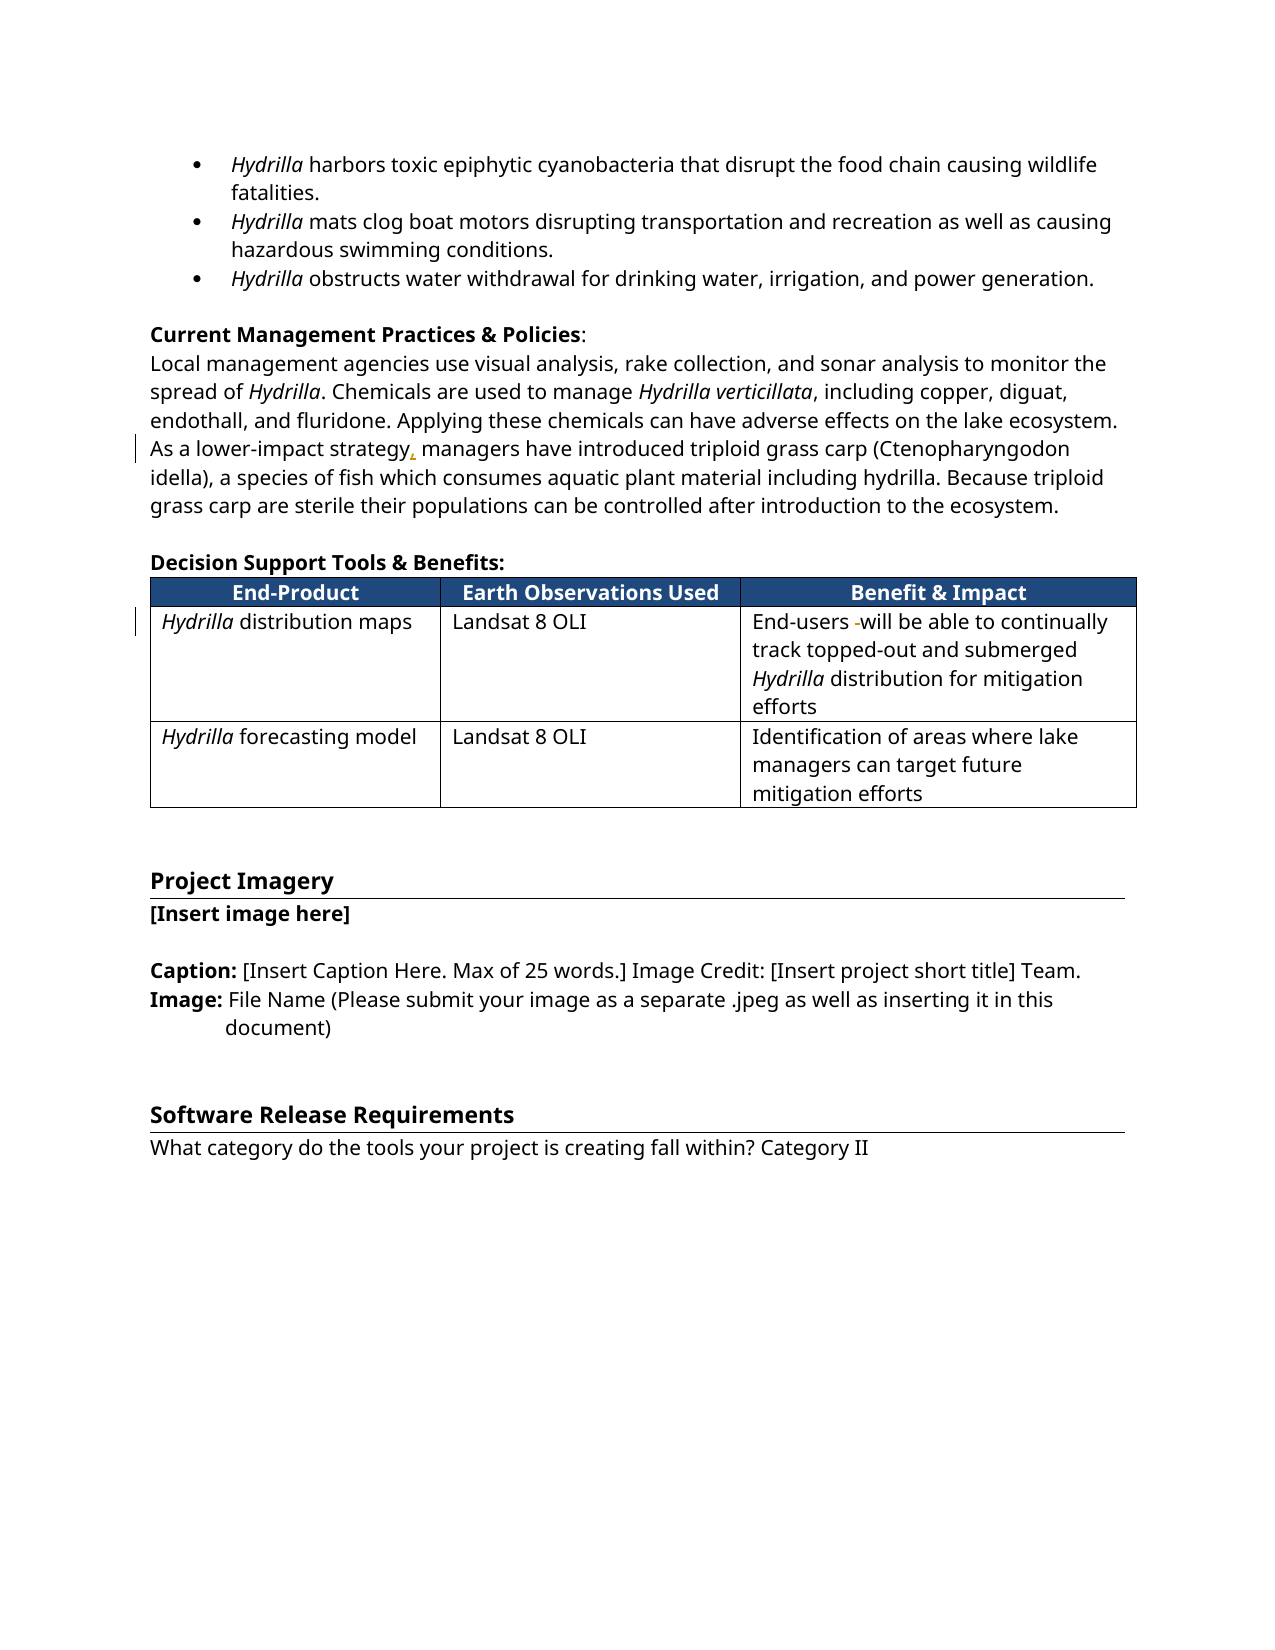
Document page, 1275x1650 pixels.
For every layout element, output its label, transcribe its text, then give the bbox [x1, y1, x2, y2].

text What category do the tools your project is creating fall within? Category II [150, 1133, 1125, 1161]
text Caption: [Insert Caption Here. Max of 25 words.] Image Credit: [Insert project short title] Team. [150, 956, 1125, 985]
table_header Earth Observations Used [441, 578, 740, 606]
list Hydrilla obstructs water withdrawal for drinking water, irrigation, and power generation. [193, 264, 1125, 292]
text Current Management Practices & Policies: [150, 321, 1125, 349]
text [Insert image here] [150, 899, 1125, 928]
text Project Imagery [150, 865, 1125, 898]
table_cell Landsat 8 OLI [441, 722, 740, 807]
list Hydrilla mats clog boat motors disrupting transportation and recreation as well as causing hazardous swimming conditions. [193, 207, 1125, 264]
table_header End-Product [151, 578, 440, 606]
table_cell Hydrilla distribution maps [151, 607, 440, 721]
text Decision Support Tools & Benefits: [150, 548, 1125, 577]
table_cell Identification of areas where lake managers can target future mitigation efforts [741, 722, 1136, 807]
table_cell End-users will be able to continually track topped-out and submerged Hydrilla distribution for mitigation efforts [741, 607, 1136, 721]
text Local management agencies use visual analysis, rake collection, and sonar analysis to monitor the spread of Hydrilla. Chemicals are used to manage Hydrilla verticillata, including copper, diguat, endothall, and fluridone. Applying these chemicals can have adverse effects on the lake ecosystem. As a lower-impact strategy managers have introduced triploid grass carp (Ctenopharyngodon idella), a species of fish which consumes aquatic plant material including hydrilla. Because triploid grass carp are sterile their populations can be controlled after introduction to the ecosystem. [150, 349, 1125, 520]
list Hydrilla harbors toxic epiphytic cyanobacteria that disrupt the food chain causing wildlife fatalities. [193, 150, 1125, 207]
text Image: File Name (Please submit your image as a separate .jpeg as well as inserting it in this document) [150, 985, 1125, 1042]
table_cell Landsat 8 OLI [441, 607, 740, 721]
text Software Release Requirements [150, 1098, 1125, 1132]
table_header Benefit & Impact [741, 578, 1136, 606]
table_cell Hydrilla forecasting model [151, 722, 440, 807]
